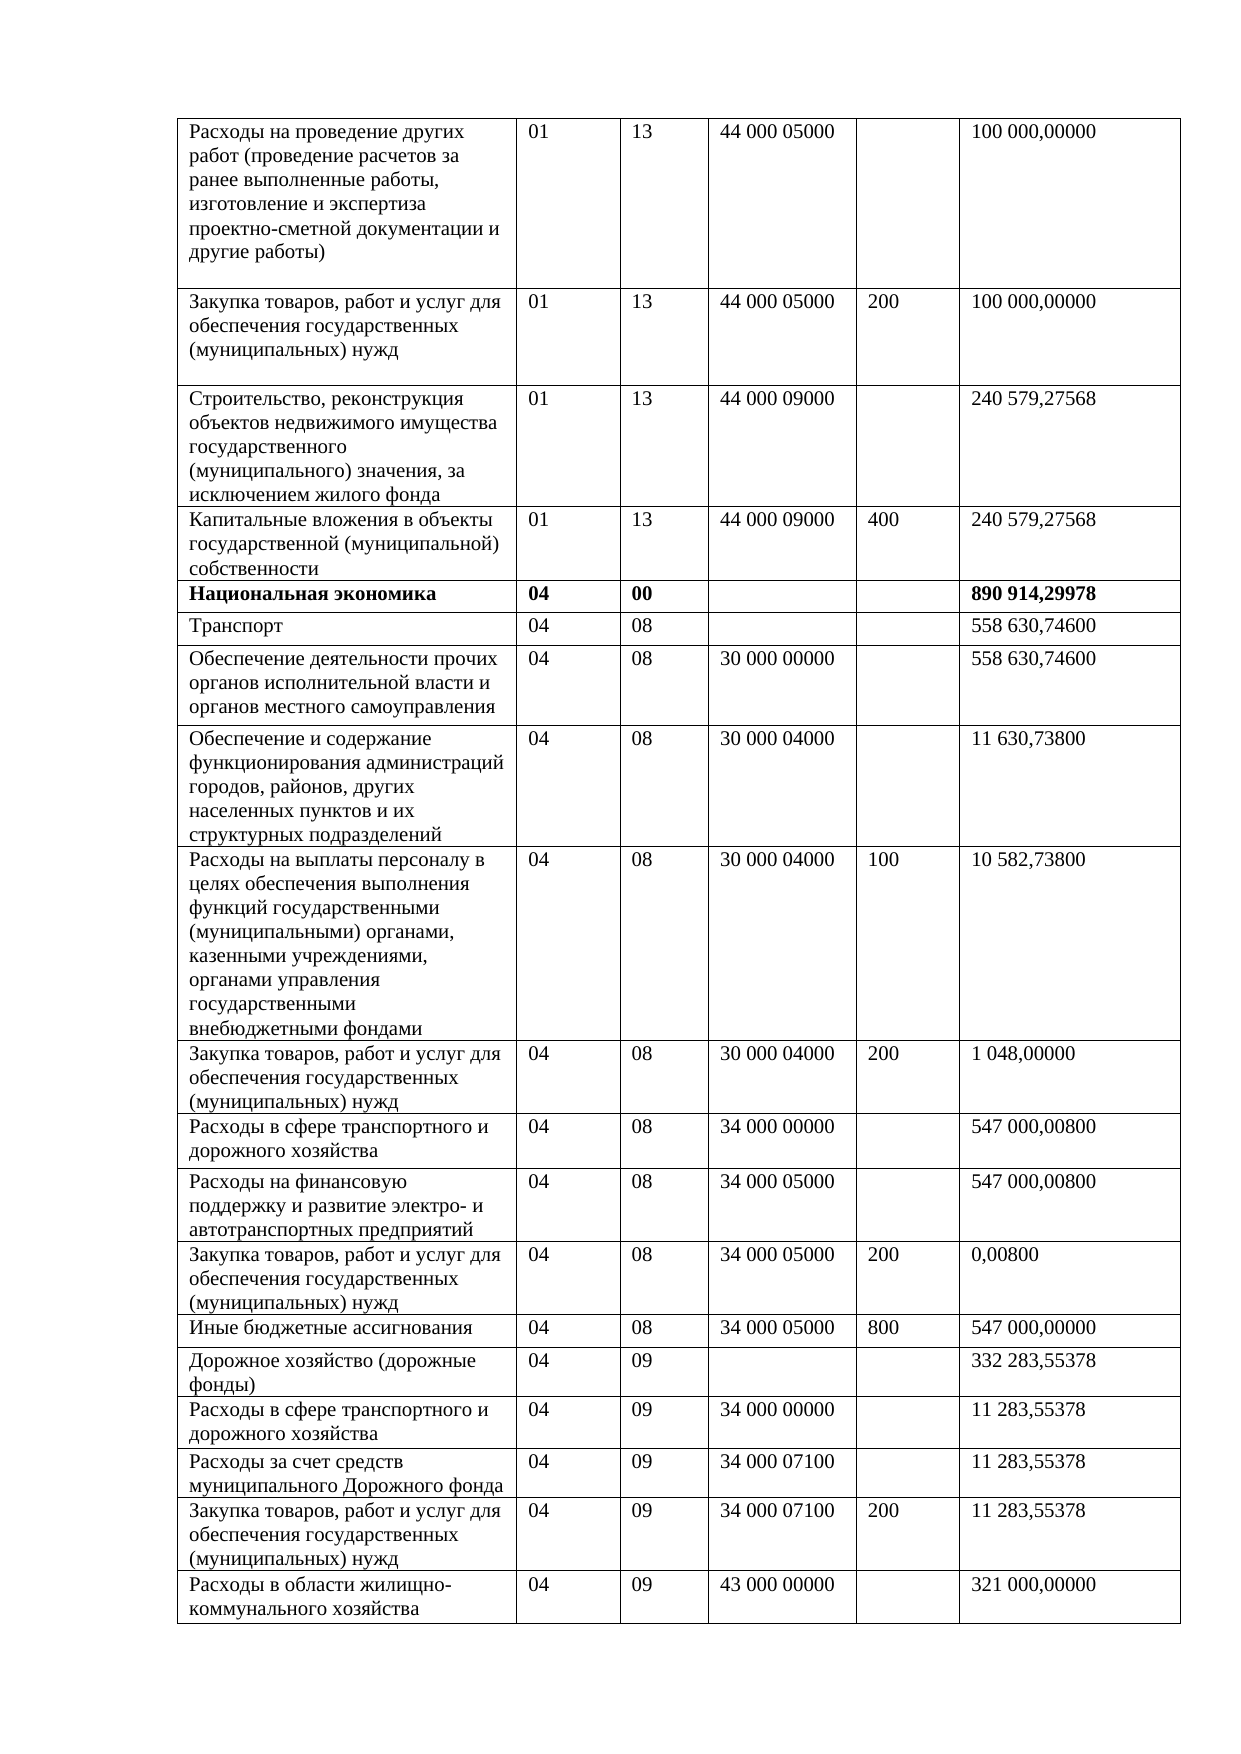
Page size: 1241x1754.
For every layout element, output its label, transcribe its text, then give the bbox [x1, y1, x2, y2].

table_cell 30 000 04000 [709, 847, 856, 1039]
table_cell 547 000,00800 [960, 1169, 1180, 1241]
table_cell 08 [621, 1041, 708, 1113]
table_cell 34 000 05000 [709, 1169, 856, 1241]
table_cell Расходы на выплаты персоналу в целях обеспечения выполнения функций государственными (муниципальными) органами, казенными учреждениями, органами управления государственными внебюджетными фондами [178, 847, 516, 1039]
table_cell 01 [517, 119, 620, 288]
table_cell 09 [621, 1348, 708, 1396]
table_cell 11 283,55378 [960, 1397, 1180, 1448]
table_cell 09 [621, 1571, 708, 1623]
table_cell [857, 1571, 959, 1623]
table_cell 13 [621, 386, 708, 506]
table_cell 100 [857, 847, 959, 1039]
table_cell 04 [517, 1242, 620, 1314]
table_cell 04 [517, 581, 620, 612]
table_cell 11 283,55378 [960, 1498, 1180, 1570]
table_cell 08 [621, 1315, 708, 1347]
table_cell 400 [857, 507, 959, 579]
table_cell [857, 1348, 959, 1396]
table_cell 04 [517, 613, 620, 645]
table_cell Расходы за счет средств муниципального Дорожного фонда [178, 1449, 516, 1497]
table_cell 558 630,74600 [960, 646, 1180, 724]
table_cell 240 579,27568 [960, 507, 1180, 579]
table_cell 200 [857, 1242, 959, 1314]
table_cell 34 000 00000 [709, 1114, 856, 1168]
table_cell 04 [517, 1571, 620, 1623]
table_cell Закупка товаров, работ и услуг для обеспечения государственных (муниципальных) нужд [178, 1242, 516, 1314]
table_cell [857, 581, 959, 612]
table_cell [709, 613, 856, 645]
table_cell 11 283,55378 [960, 1449, 1180, 1497]
table_cell 558 630,74600 [960, 613, 1180, 645]
table_cell 890 914,29978 [960, 581, 1180, 612]
table_cell 43 000 00000 [709, 1571, 856, 1623]
table_cell 800 [857, 1315, 959, 1347]
table_cell 34 000 05000 [709, 1315, 856, 1347]
table_cell 01 [517, 289, 620, 385]
table_cell [857, 119, 959, 288]
table_cell 04 [517, 1169, 620, 1241]
table_cell 34 000 07100 [709, 1449, 856, 1497]
table_cell 04 [517, 1041, 620, 1113]
table_cell 04 [517, 646, 620, 724]
table_cell 240 579,27568 [960, 386, 1180, 506]
table_cell 34 000 05000 [709, 1242, 856, 1314]
table_cell 04 [517, 1397, 620, 1448]
table_cell Строительство, реконструкция объектов недвижимого имущества государственного (муниципального) значения, за исключением жилого фонда [178, 386, 516, 506]
table_cell [857, 1169, 959, 1241]
table_cell 04 [517, 847, 620, 1039]
table_cell [857, 1114, 959, 1168]
table_cell 30 000 04000 [709, 1041, 856, 1113]
table_cell 200 [857, 289, 959, 385]
table_cell 09 [621, 1397, 708, 1448]
table_cell Закупка товаров, работ и услуг для обеспечения государственных (муниципальных) нужд [178, 1041, 516, 1113]
table_cell Расходы в области жилищно-коммунального хозяйства [178, 1571, 516, 1623]
table_cell 1 048,00000 [960, 1041, 1180, 1113]
table_cell 30 000 04000 [709, 726, 856, 846]
table_cell [857, 1449, 959, 1497]
table_cell 08 [621, 847, 708, 1039]
table_cell Обеспечение и содержание функционирования администраций городов, районов, других населенных пунктов и их структурных подразделений [178, 726, 516, 846]
table_cell 44 000 09000 [709, 386, 856, 506]
table_cell 30 000 00000 [709, 646, 856, 724]
table_cell Национальная экономика [178, 581, 516, 612]
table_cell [178, 1498, 516, 1570]
table_cell Дорожное хозяйство (дорожные фонды) [178, 1348, 516, 1396]
table_cell [709, 1348, 856, 1396]
table_cell 100 000,00000 [960, 119, 1180, 288]
table_cell 10 582,73800 [960, 847, 1180, 1039]
table_cell 332 283,55378 [960, 1348, 1180, 1396]
table_cell 08 [621, 1169, 708, 1241]
table_cell 11 630,73800 [960, 726, 1180, 846]
table_cell Расходы в сфере транспортного и дорожного хозяйства [178, 1397, 516, 1448]
table_cell 04 [517, 726, 620, 846]
table_cell 01 [517, 507, 620, 579]
table_cell Иные бюджетные ассигнования [178, 1315, 516, 1347]
table_cell Расходы на проведение других работ (проведение расчетов за ранее выполненные работы, изготовление и экспертиза проектно-сметной документации и другие работы) [178, 119, 516, 288]
table_cell 0,00800 [960, 1242, 1180, 1314]
table_cell [857, 646, 959, 724]
table_cell Транспорт [178, 613, 516, 645]
table_cell [857, 386, 959, 506]
table_cell 100 000,00000 [960, 289, 1180, 385]
table_cell 44 000 09000 [709, 507, 856, 579]
table_cell 04 [517, 1315, 620, 1347]
table_cell 200 [857, 1498, 959, 1570]
table_cell [857, 613, 959, 645]
table_cell 08 [621, 726, 708, 846]
table_cell 547 000,00800 [960, 1114, 1180, 1168]
table_cell 09 [621, 1449, 708, 1497]
table_cell [857, 1397, 959, 1448]
table_cell 44 000 05000 [709, 119, 856, 288]
table_cell 13 [621, 507, 708, 579]
table_cell Расходы в сфере транспортного и дорожного хозяйства [178, 1114, 516, 1168]
table_cell 04 [517, 1114, 620, 1168]
table_cell [857, 726, 959, 846]
table_cell Расходы на финансовую поддержку и развитие электро- и автотранспортных предприятий [178, 1169, 516, 1241]
table_cell 08 [621, 1114, 708, 1168]
table_cell 13 [621, 289, 708, 385]
table_cell [709, 581, 856, 612]
table_cell 08 [621, 646, 708, 724]
table_cell Закупка товаров, работ и услуг для обеспечения государственных (муниципальных) нужд [178, 289, 516, 385]
table_cell 321 000,00000 [960, 1571, 1180, 1623]
table_cell 08 [621, 1242, 708, 1314]
table_cell 04 [517, 1498, 620, 1570]
table_cell 34 000 00000 [709, 1397, 856, 1448]
table_cell 44 000 05000 [709, 289, 856, 385]
table_cell 34 000 07100 [709, 1498, 856, 1570]
table_cell Капитальные вложения в объекты государственной (муниципальной) собственности [178, 507, 516, 579]
table_cell 200 [857, 1041, 959, 1113]
table_cell 547 000,00000 [960, 1315, 1180, 1347]
table_cell 04 [517, 1449, 620, 1497]
table_cell Обеспечение деятельности прочих органов исполнительной власти и органов местного самоуправления [178, 646, 516, 724]
table_cell 01 [517, 386, 620, 506]
table_cell 09 [621, 1498, 708, 1570]
table_cell 13 [621, 119, 708, 288]
table_cell 00 [621, 581, 708, 612]
table_cell 04 [517, 1348, 620, 1396]
table_cell 08 [621, 613, 708, 645]
